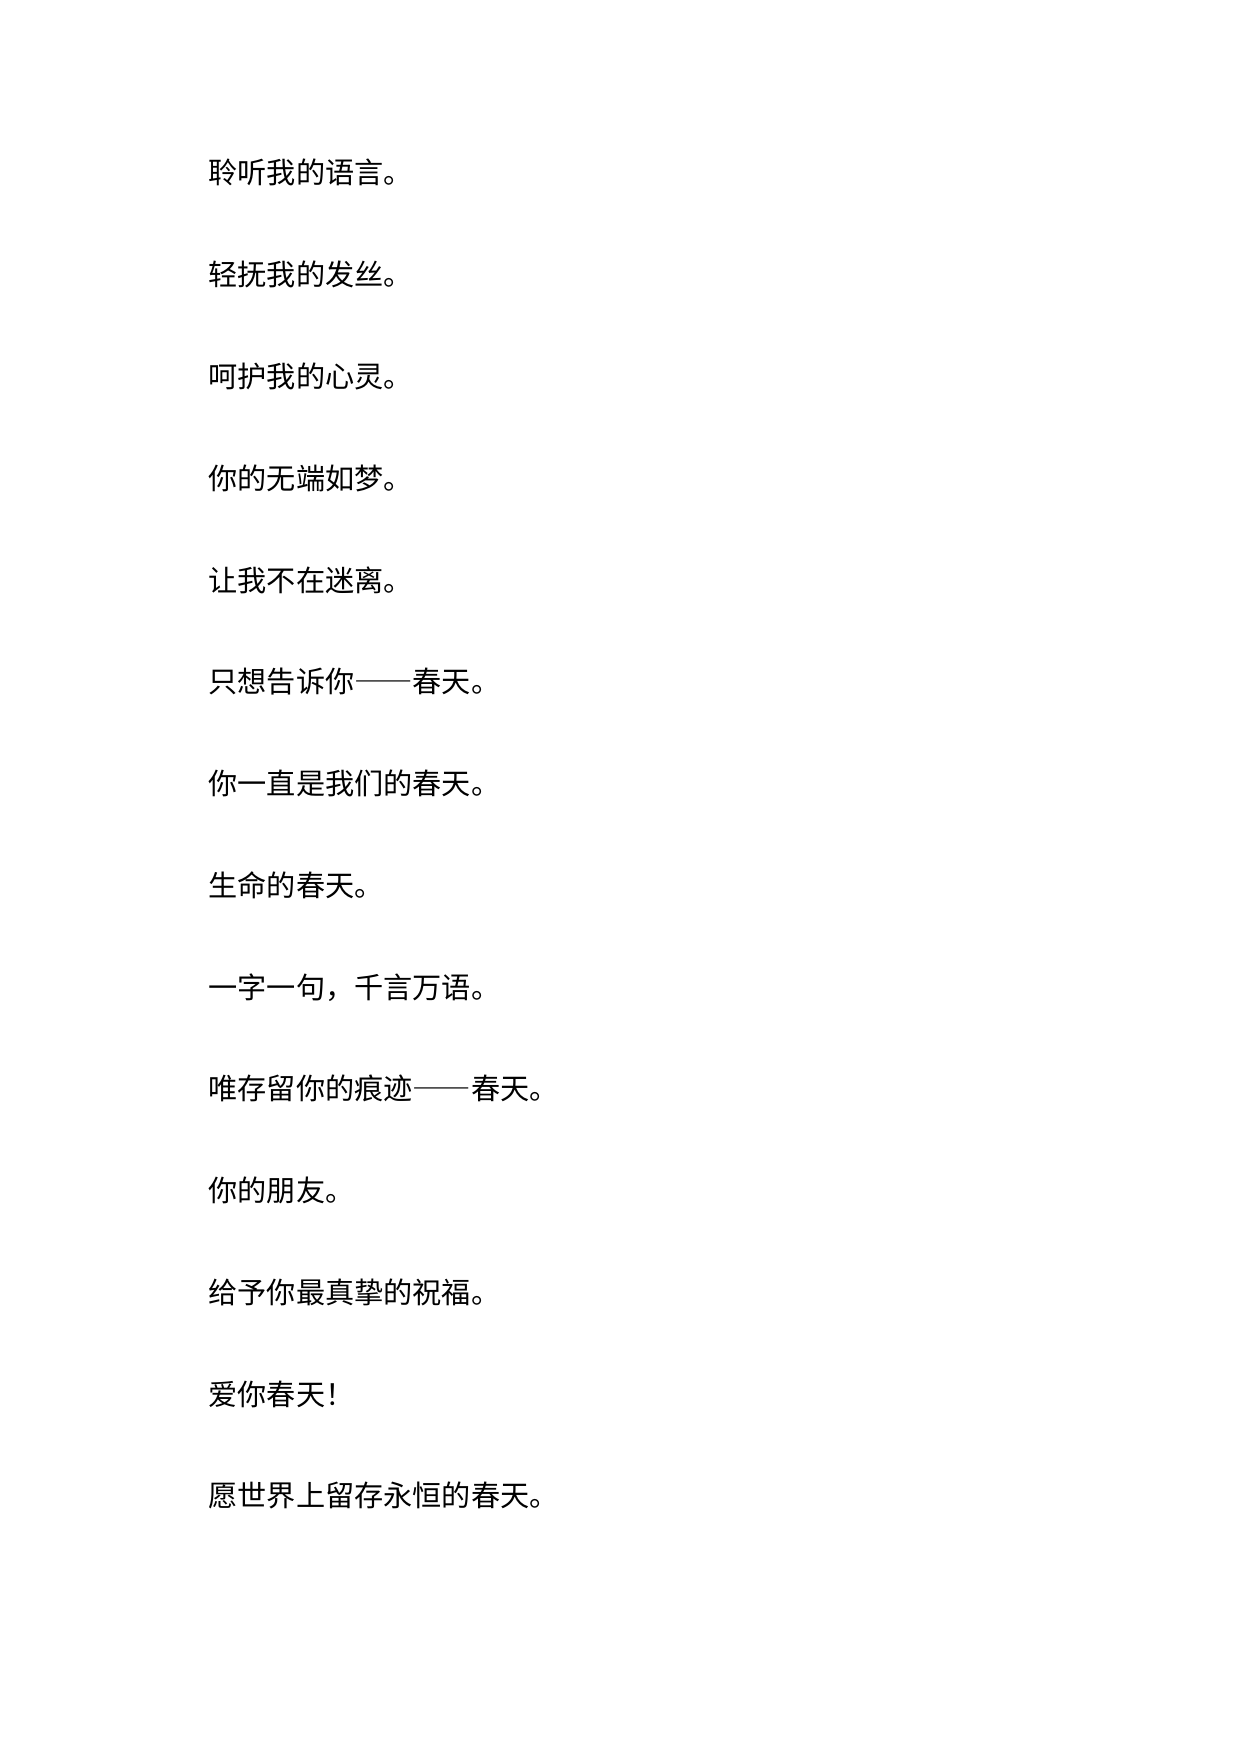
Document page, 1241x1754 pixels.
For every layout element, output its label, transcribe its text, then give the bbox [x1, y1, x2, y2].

text 生命的春天。 [150, 862, 1090, 905]
text 轻抚我的发丝。 [150, 252, 1090, 294]
text 你的朋友。 [150, 1168, 1090, 1210]
text 呵护我的心灵。 [150, 353, 1090, 396]
text 给予你最真挚的祝福。 [150, 1269, 1090, 1312]
text 唯存留你的痕迹——春天。 [150, 1066, 1090, 1108]
text 你的无端如梦。 [150, 455, 1090, 498]
text 一字一句，千言万语。 [150, 964, 1090, 1006]
text 让我不在迷离。 [150, 557, 1090, 599]
text 爱你春天！ [150, 1371, 1090, 1413]
text 聆听我的语言。 [150, 150, 1090, 192]
text 只想告诉你——春天。 [150, 659, 1090, 701]
text 你一直是我们的春天。 [150, 761, 1090, 803]
text 愿世界上留存永恒的春天。 [150, 1473, 1090, 1515]
